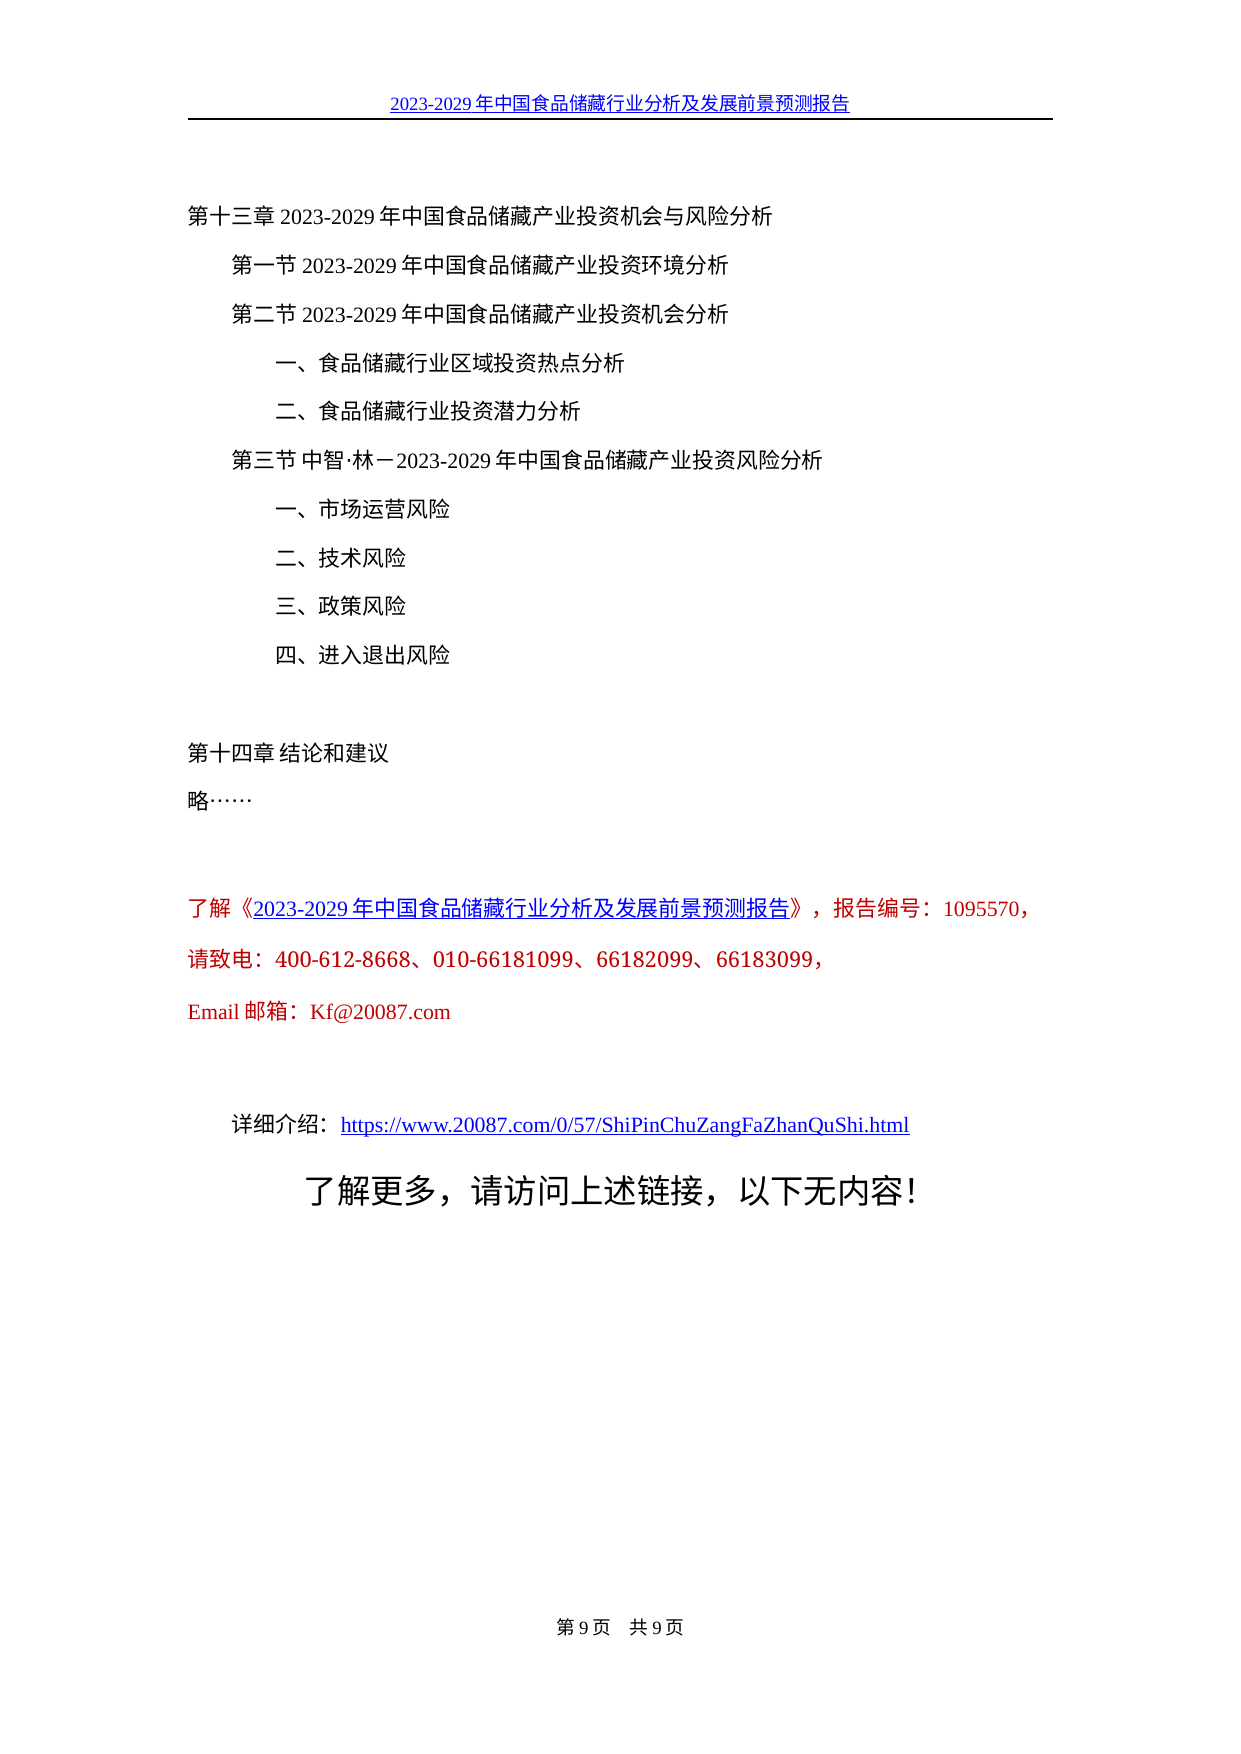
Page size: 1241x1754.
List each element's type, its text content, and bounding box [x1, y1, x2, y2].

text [187, 150, 1053, 816]
text 了解《2023-2029年中国食品储藏行业分析及发展前景预测报告》，报告编号：1095570， [187, 890, 1053, 923]
text Email邮箱：Kf@20087.com [187, 993, 1053, 1026]
text 详细介绍：https://www.20087.com/0/57/ShiPinChuZangFaZhanQuShi.html [187, 1106, 1053, 1139]
text 请致电：400-612-8668、010-66181099、66182099、66183099， [187, 942, 1053, 974]
title 了解更多，请访问上述链接，以下无内容！ [187, 1156, 1053, 1221]
